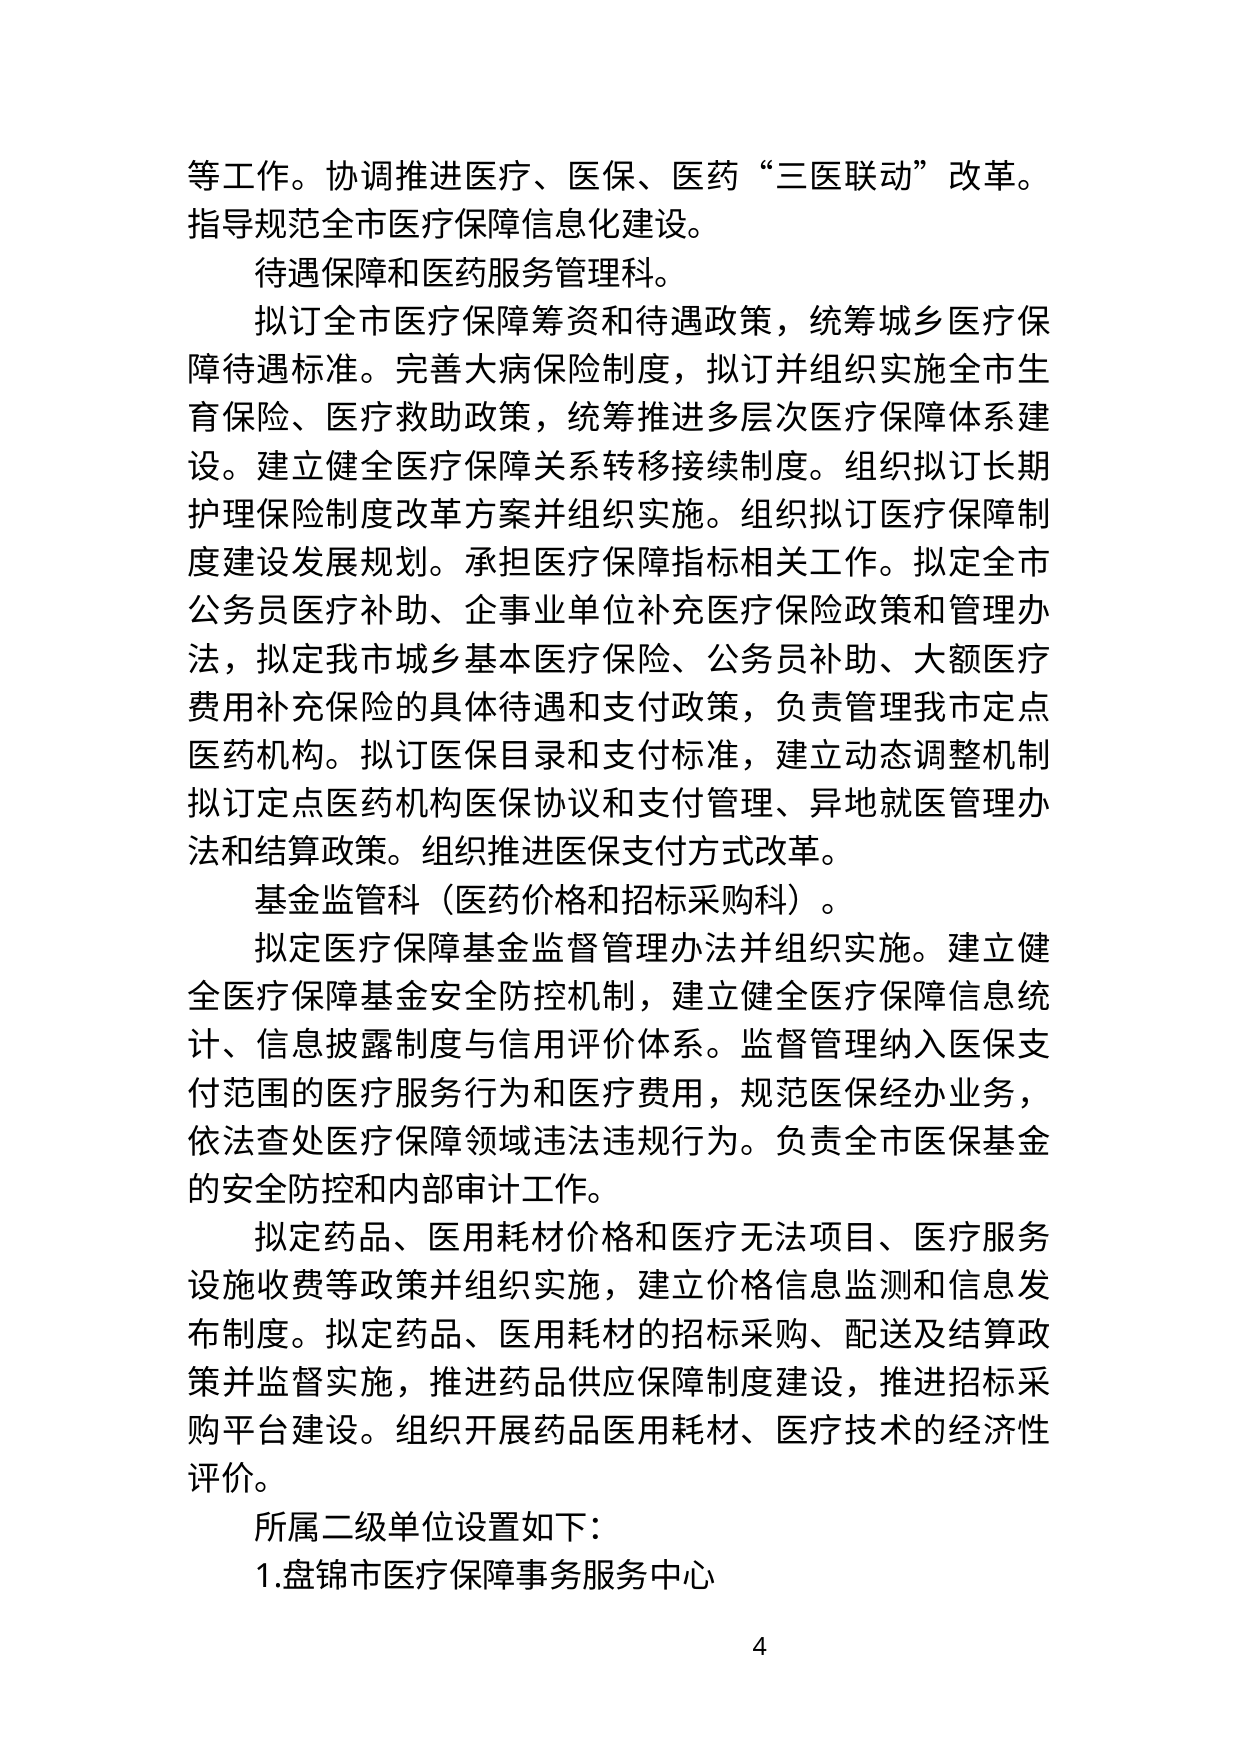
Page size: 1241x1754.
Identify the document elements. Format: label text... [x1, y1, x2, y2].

text 拟订全市医疗保障筹资和待遇政策，统筹城乡医疗保障待遇标准。完善大病保险制度，拟订并组织实施全市生育保险、医疗救助政策，统筹推进多层次医疗保障体系建设。建立健全医疗保障关系转移接续制度。组织拟订长期护理保险制度改革方案并组织实施。组织拟订医疗保障制度建设发展规划。承担医疗保障指标相关工作。拟定全市公务员医疗补助、企事业单位补充医疗保险政策和管理办法，拟定我市城乡基本医疗保险、公务员补助、大额医疗费用补充保险的具体待遇和支付政策，负责管理我市定点医药机构。拟订医保目录和支付标准，建立动态调整机制。拟订定点医药机构医保协议和支付管理、异地就医管理办法和结算政策。组织推进医保支付方式改革。 [187, 295, 1053, 873]
text 1.盘锦市医疗保障事务服务中心 [187, 1549, 1053, 1597]
text 拟定药品、医用耗材价格和医疗无法项目、医疗服务设施收费等政策并组织实施，建立价格信息监测和信息发布制度。拟定药品、医用耗材的招标采购、配送及结算政策并监督实施，推进药品供应保障制度建设，推进招标采购平台建设。组织开展药品医用耗材、医疗技术的经济性评价。 [187, 1211, 1053, 1500]
text 所属二级单位设置如下： [187, 1500, 1053, 1549]
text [187, 150, 1053, 246]
text 基金监管科（医药价格和招标采购科）。 [187, 873, 1053, 922]
text 拟定医疗保障基金监督管理办法并组织实施。建立健全医疗保障基金安全防控机制，建立健全医疗保障信息统计、信息披露制度与信用评价体系。监督管理纳入医保支付范围的医疗服务行为和医疗费用，规范医保经办业务，依法查处医疗保障领域违法违规行为。负责全市医保基金的安全防控和内部审计工作。 [187, 922, 1053, 1211]
text 待遇保障和医药服务管理科。 [187, 246, 1053, 295]
